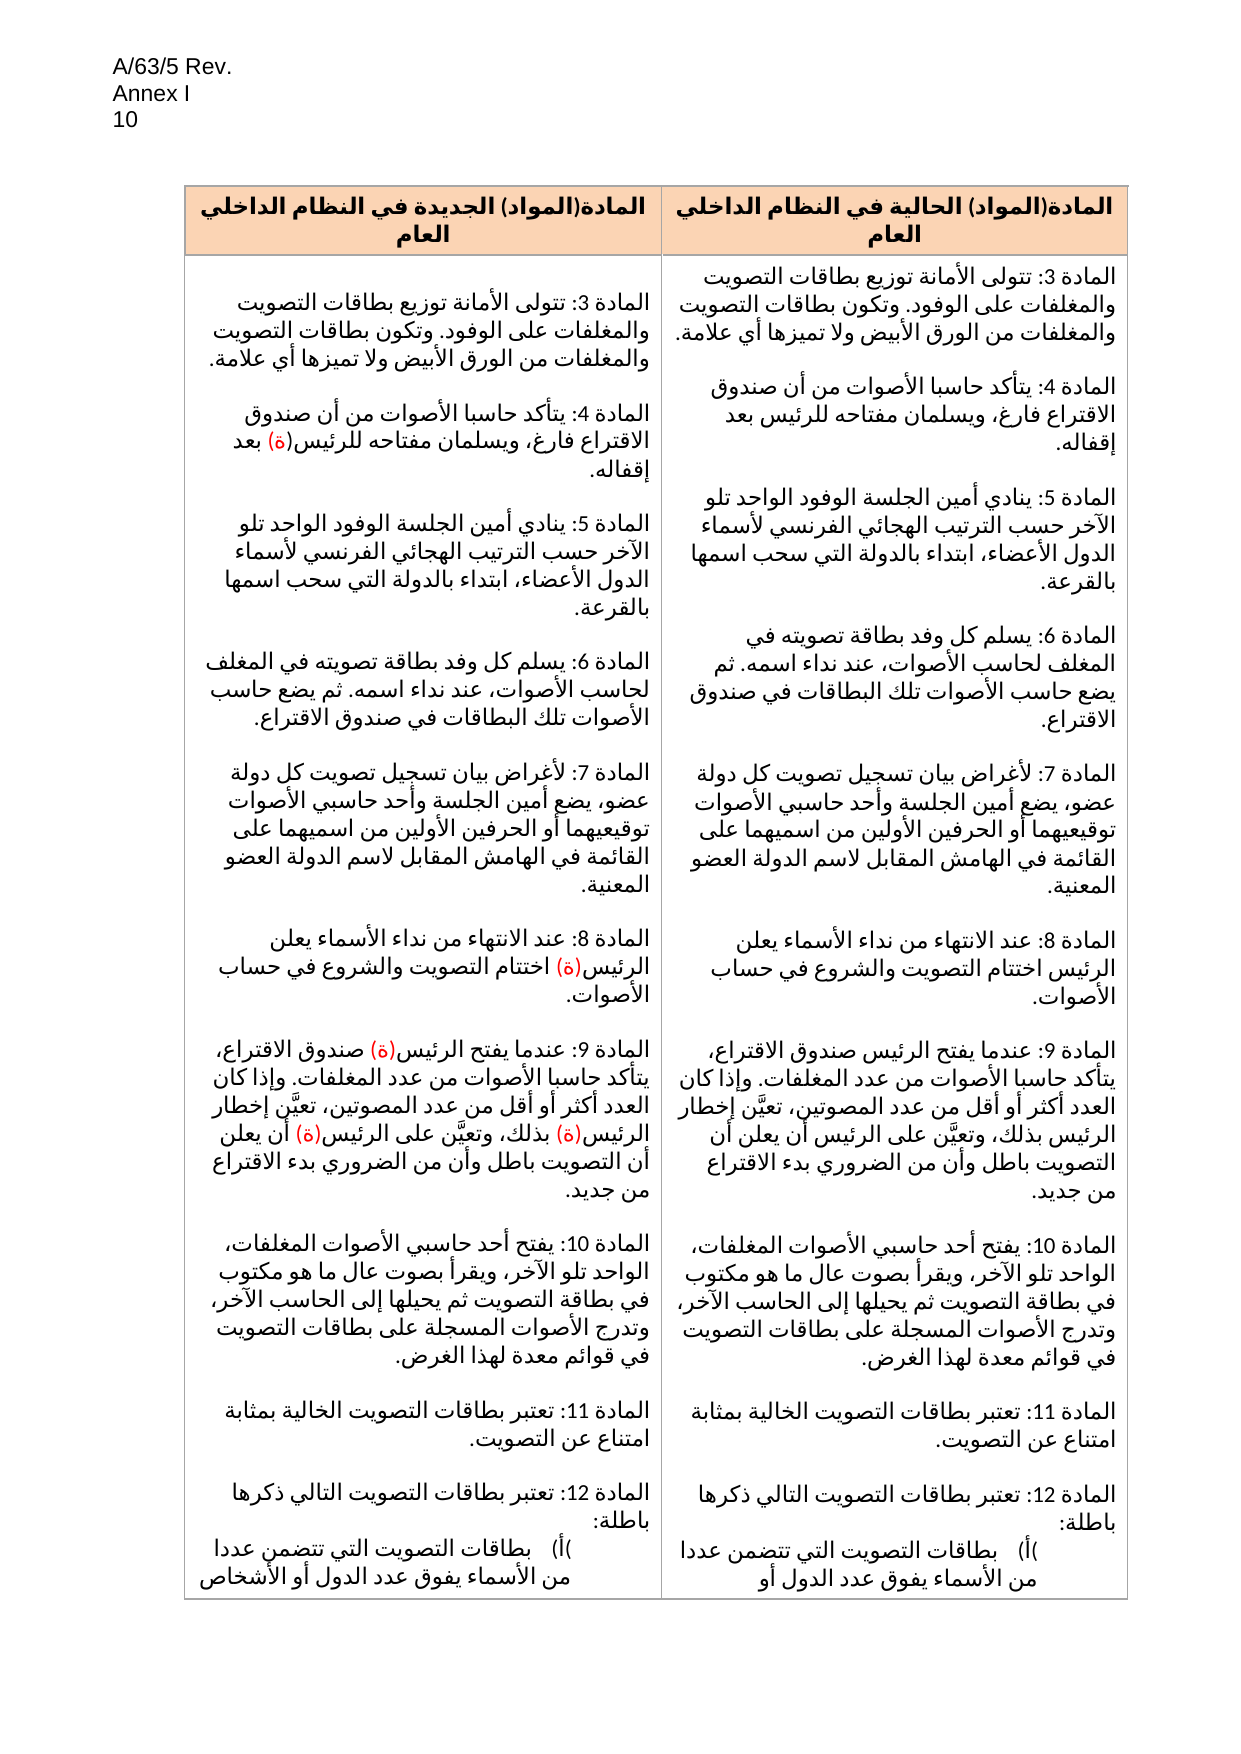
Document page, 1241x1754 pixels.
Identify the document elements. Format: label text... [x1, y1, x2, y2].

table_header المادة(المواد) الحالية في النظام الداخلي العام [662, 187, 1127, 254]
table_header المادة(المواد) الجديدة في النظام الداخلي العام [186, 187, 661, 254]
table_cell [185, 256, 661, 1598]
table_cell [662, 255, 1127, 1598]
